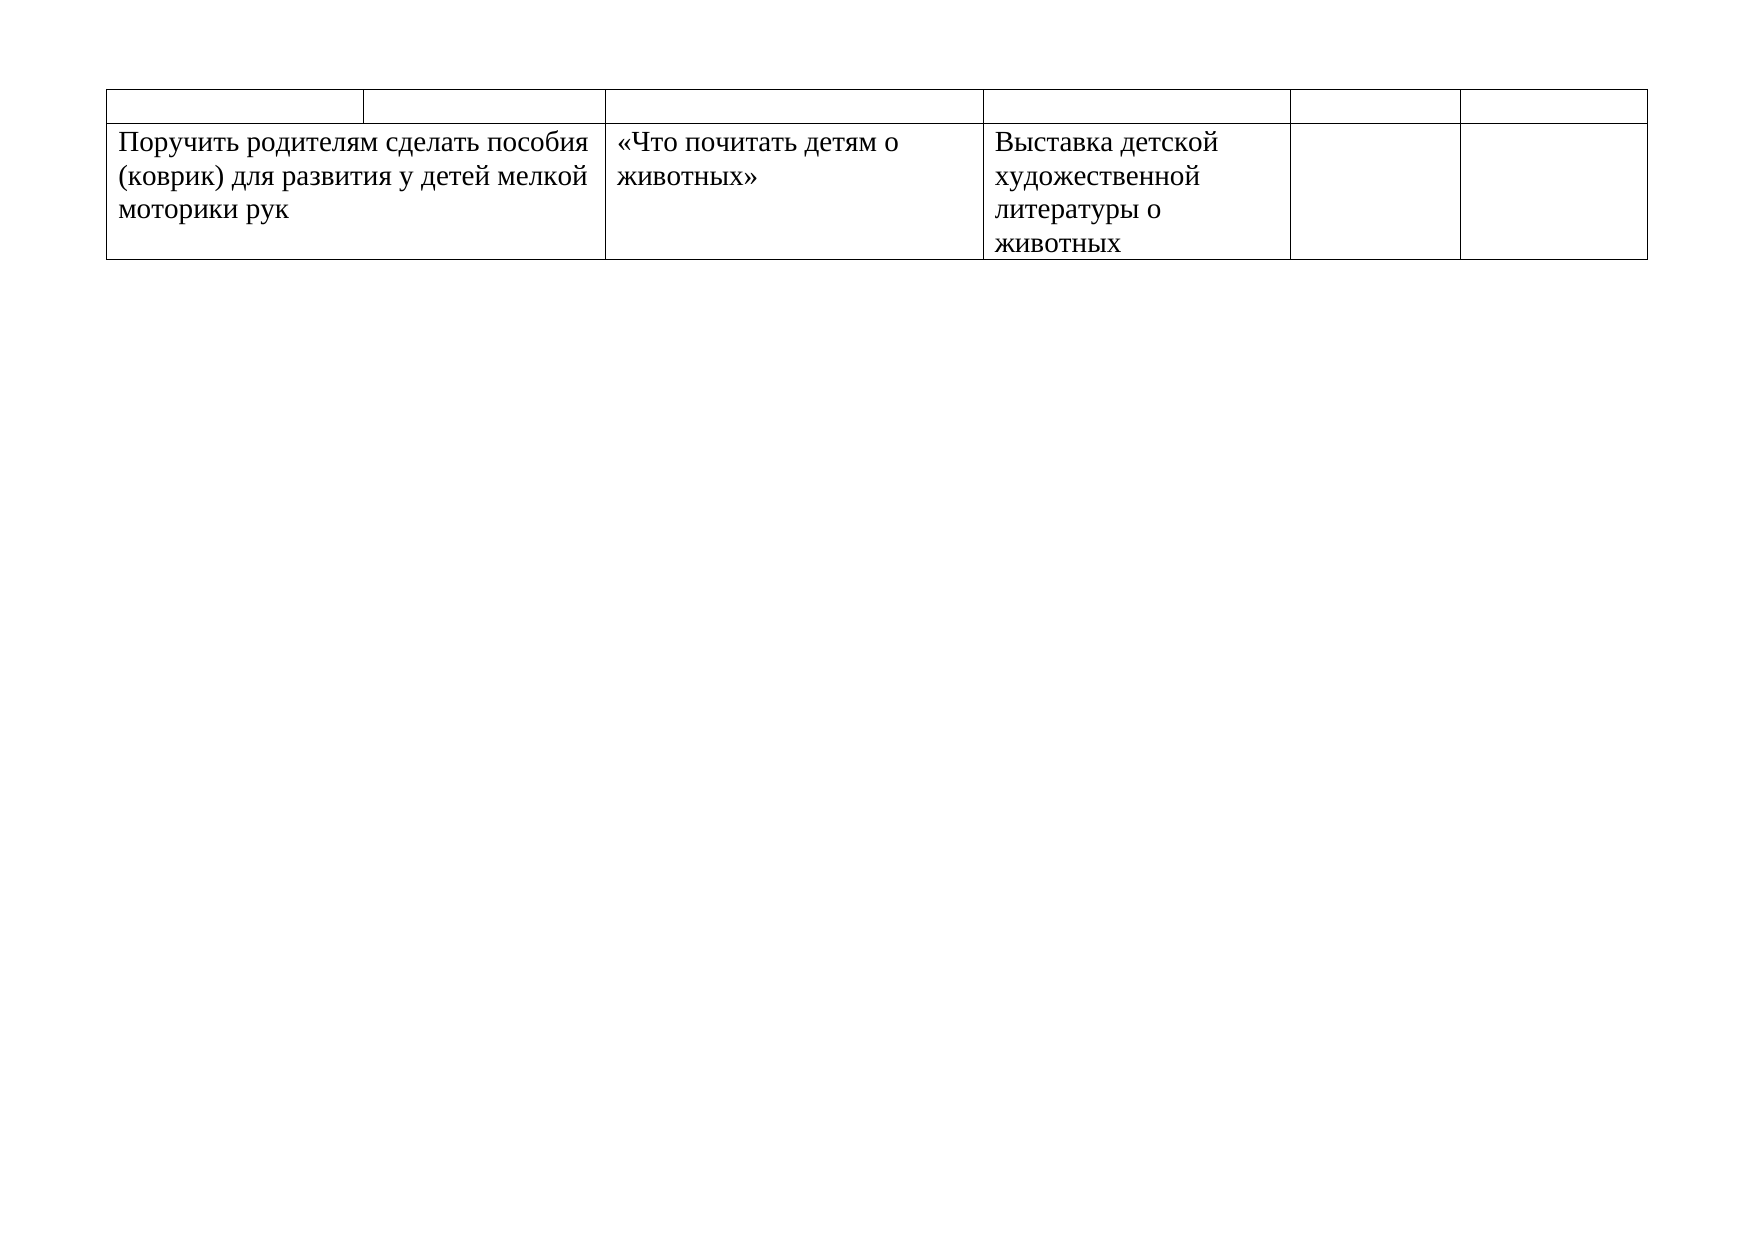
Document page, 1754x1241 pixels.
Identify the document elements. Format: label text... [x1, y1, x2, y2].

table_cell [1461, 124, 1647, 258]
table_cell Выставка детской художественной литературы о животных [984, 124, 1290, 258]
table_cell Поручить родителям сделать пособия (коврик) для развития у детей мелкой моторики рук [107, 124, 605, 258]
table_cell «Что почитать детям о животных» [606, 124, 983, 258]
table_cell [1291, 90, 1460, 123]
table_cell [364, 90, 605, 123]
table_cell [107, 90, 363, 123]
table_cell [1461, 90, 1647, 123]
table_cell [984, 90, 1290, 123]
table_cell [1291, 124, 1460, 258]
table_cell [606, 90, 983, 123]
